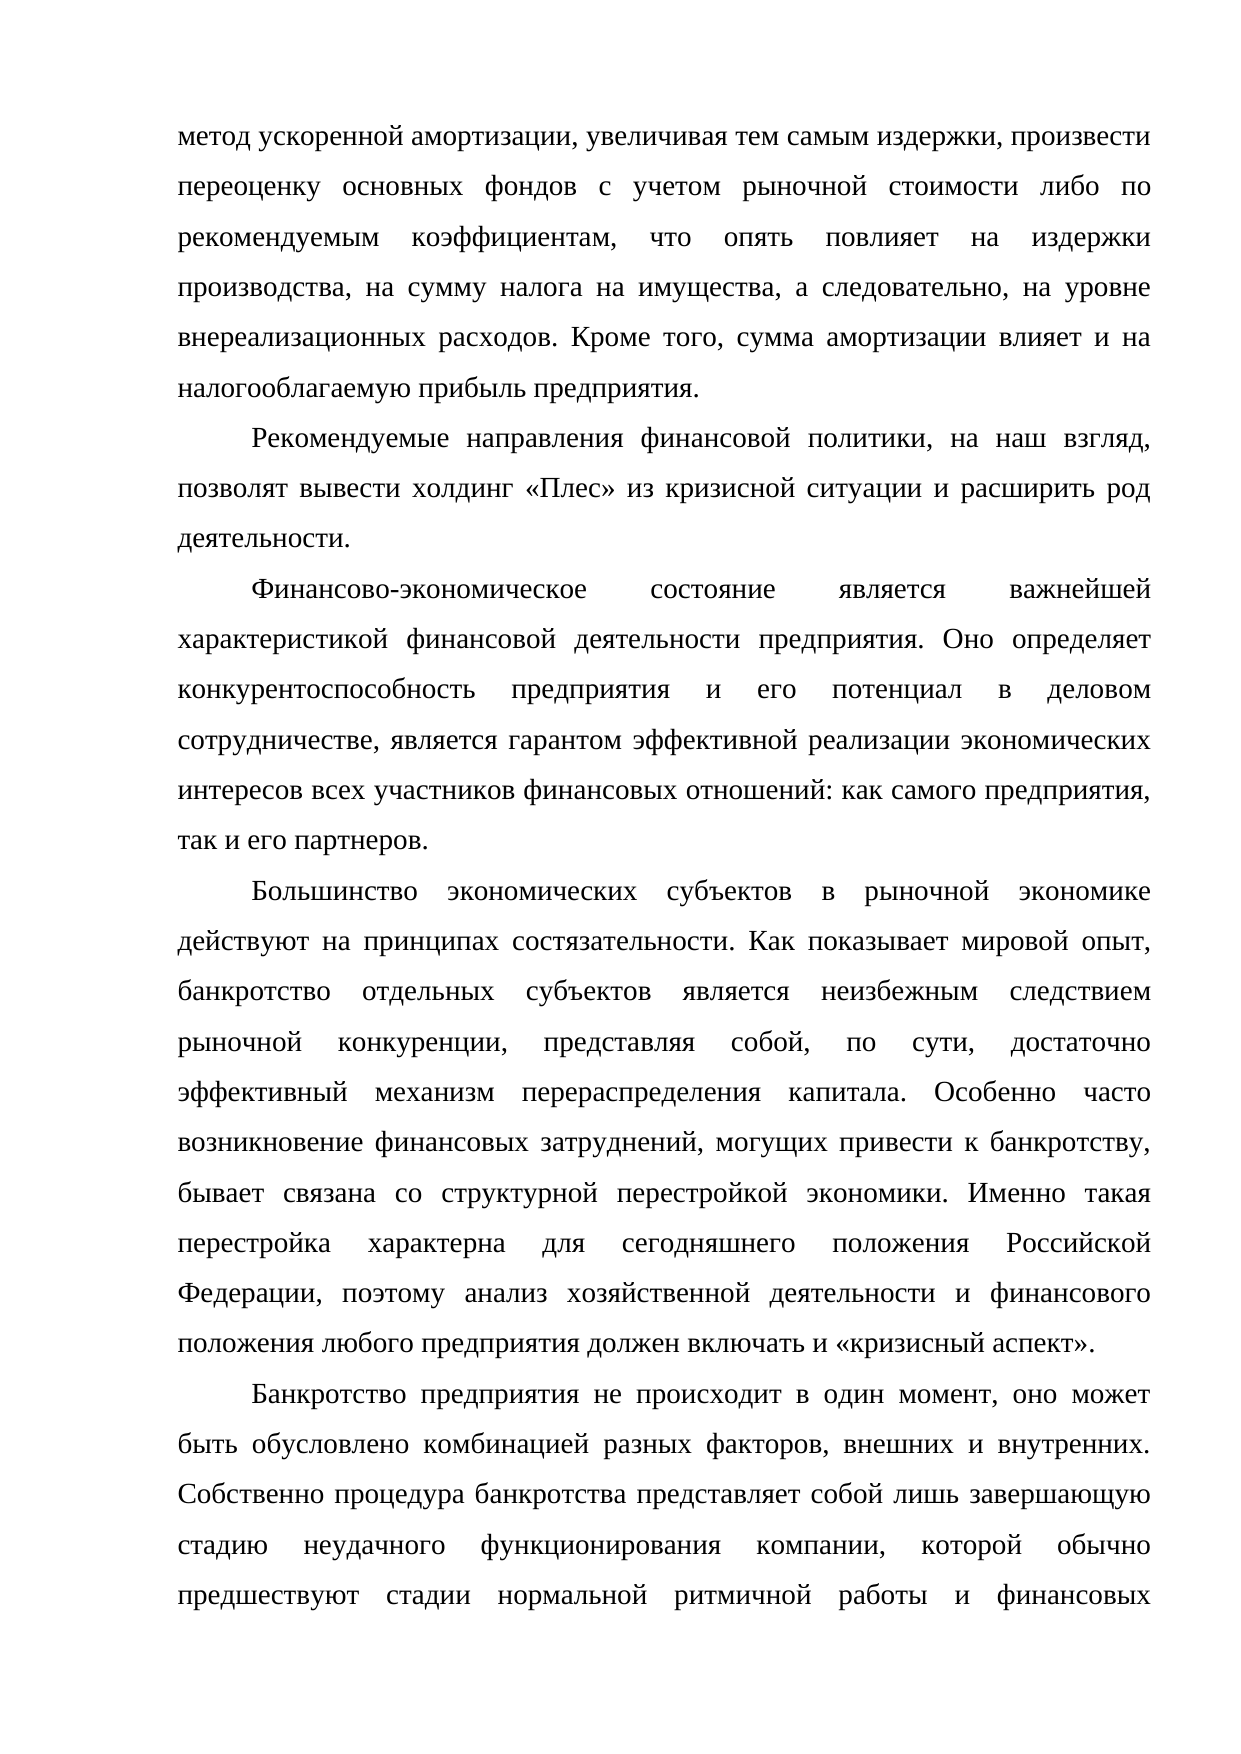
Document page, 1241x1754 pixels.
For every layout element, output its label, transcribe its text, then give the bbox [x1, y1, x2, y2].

text Рекомендуемые направления финансовой политики, на наш взгляд, позволят вывести холдинг «Плес» из кризисной ситуации и расширить род деятельности. [177, 420, 1152, 554]
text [177, 1376, 1152, 1611]
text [177, 118, 1152, 403]
text Большинство экономических субъектов в рыночной экономике действуют на принципах состязательности. Как показывает мировой опыт, банкротство отдельных субъектов является неизбежным следствием рыночной конкуренции, представляя собой, по сути, достаточно эффективный механизм перераспределения капитала. Особенно часто возникновение финансовых затруднений, могущих привести к банкротству, бывает связана со структурной перестройкой экономики. Именно такая перестройка характерна для сегодняшнего положения Российской Федерации, поэтому анализ хозяйственной деятельности и финансового положения любого предприятия должен включать и «кризисный аспект». [177, 873, 1152, 1359]
text Финансово-экономическое состояние является важнейшей характеристикой финансовой деятельности предприятия. Оно определяет конкурентоспособность предприятия и его потенциал в деловом сотрудничестве, является гарантом эффективной реализации экономических интересов всех участников финансовых отношений: как самого предприятия, так и его партнеров. [177, 571, 1152, 856]
